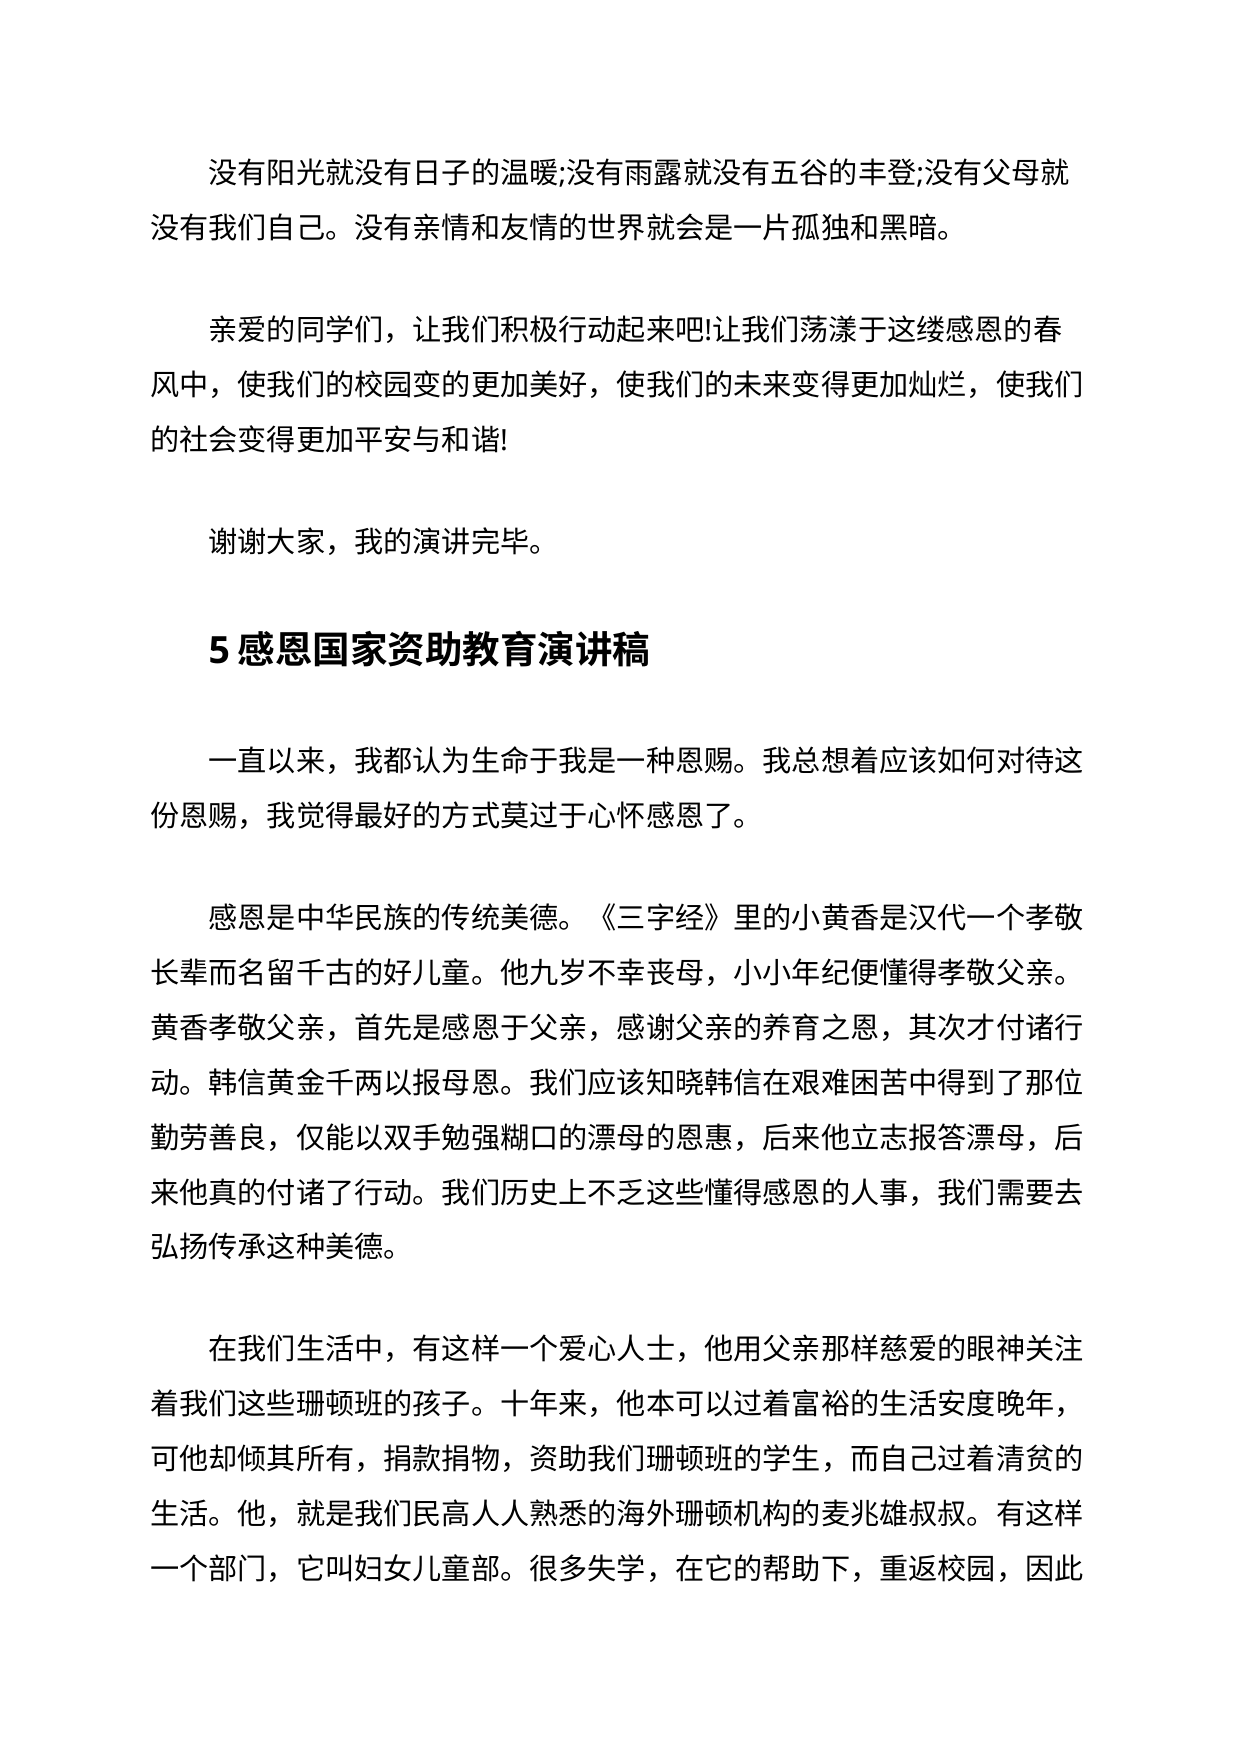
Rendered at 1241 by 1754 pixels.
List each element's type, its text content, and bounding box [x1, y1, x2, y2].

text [150, 1326, 1090, 1588]
text 谢谢大家，我的演讲完毕。 [150, 519, 1090, 561]
text 没有阳光就没有日子的温暖;没有雨露就没有五谷的丰登;没有父母就没有我们自己。没有亲情和友情的世界就会是一片孤独和黑暗。 [150, 150, 1090, 247]
text 感恩是中华民族的传统美德。《三字经》里的小黄香是汉代一个孝敬长辈而名留千古的好儿童。他九岁不幸丧母，小小年纪便懂得孝敬父亲。黄香孝敬父亲，首先是感恩于父亲，感谢父亲的养育之恩，其次才付诸行动。韩信黄金千两以报母恩。我们应该知晓韩信在艰难困苦中得到了那位勤劳善良，仅能以双手勉强糊口的漂母的恩惠，后来他立志报答漂母，后来他真的付诸了行动。我们历史上不乏这些懂得感恩的人事，我们需要去弘扬传承这种美德。 [150, 895, 1090, 1266]
text 5感恩国家资助教育演讲稿 [150, 620, 1090, 675]
text 一直以来，我都认为生命于我是一种恩赐。我总想着应该如何对待这份恩赐，我觉得最好的方式莫过于心怀感恩了。 [150, 738, 1090, 835]
text 亲爱的同学们，让我们积极行动起来吧!让我们荡漾于这缕感恩的春风中，使我们的校园变的更加美好，使我们的未来变得更加灿烂，使我们的社会变得更加平安与和谐! [150, 307, 1090, 459]
